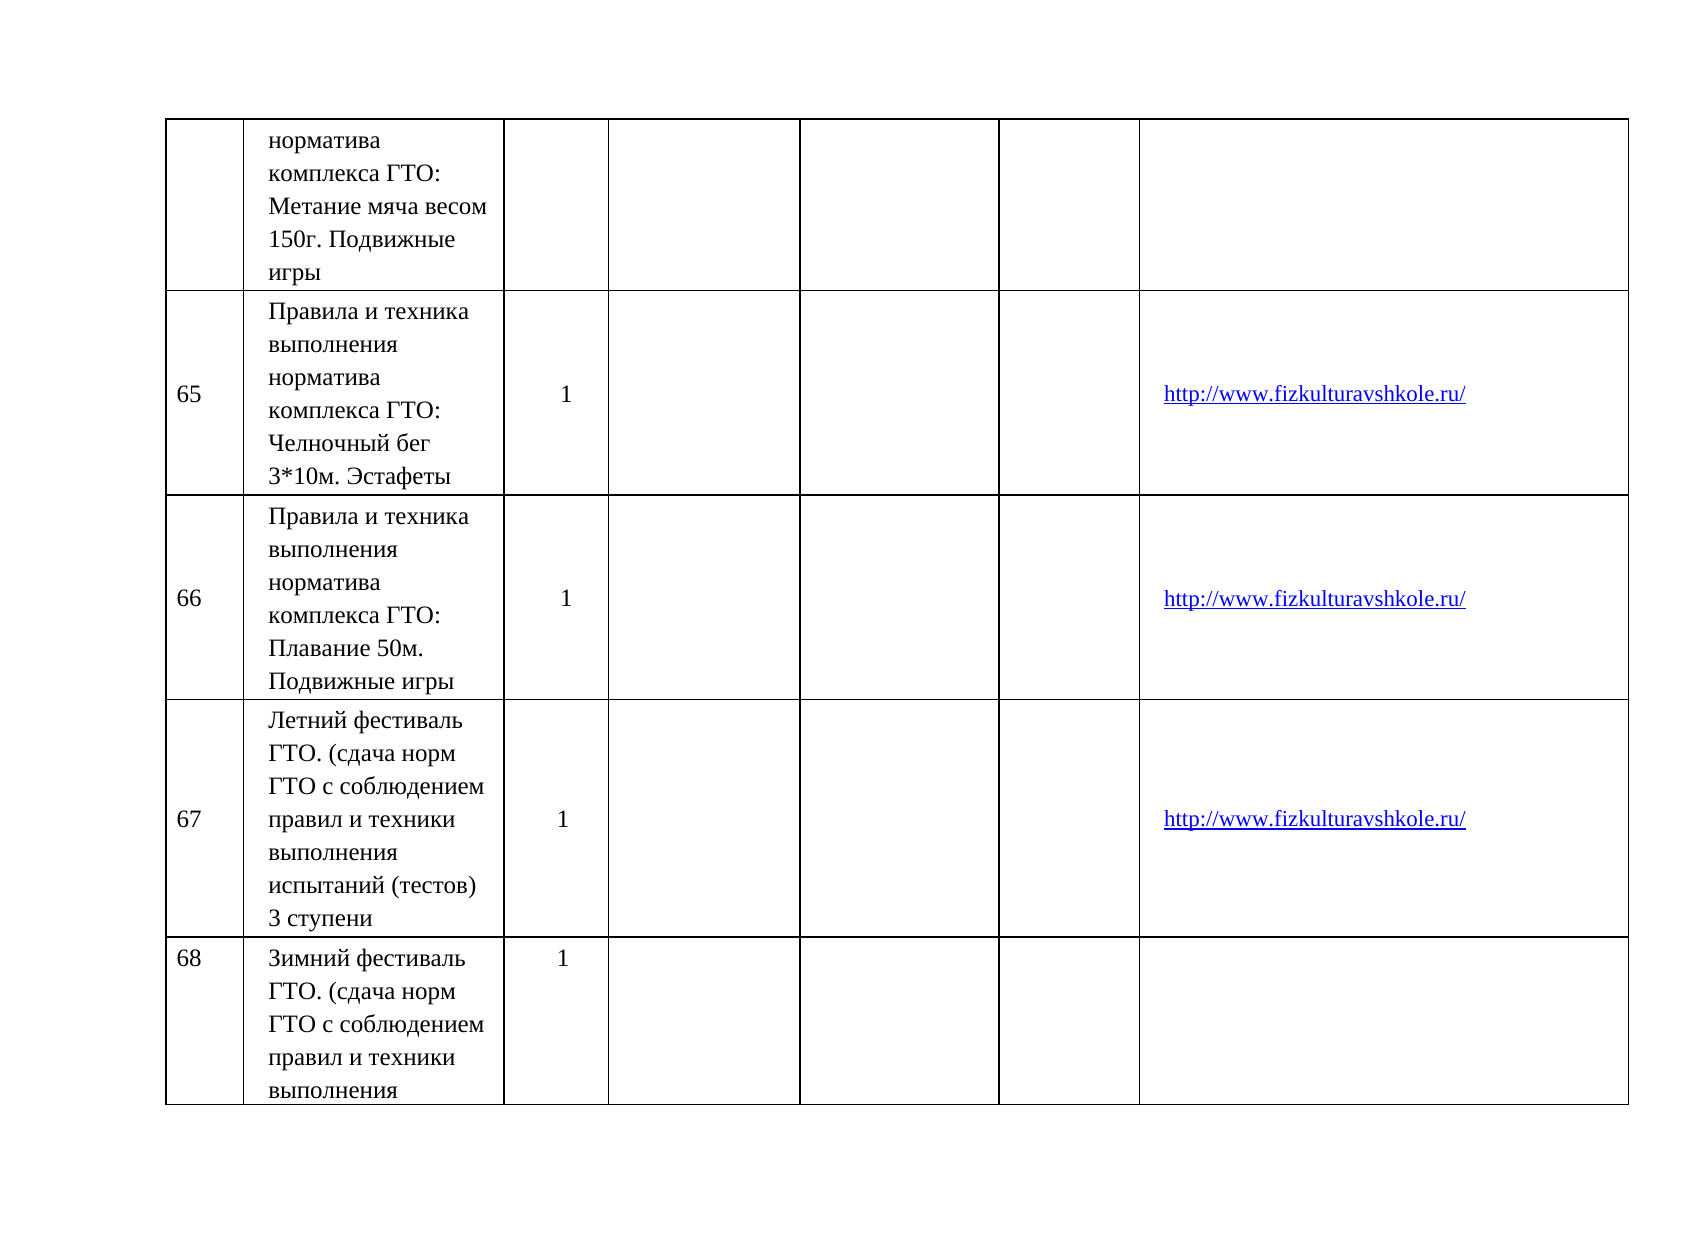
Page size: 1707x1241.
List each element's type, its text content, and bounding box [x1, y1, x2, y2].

table_cell [609, 938, 799, 1104]
table_cell 65 [167, 291, 243, 494]
table_cell [1000, 938, 1139, 1104]
table_cell 1 [505, 700, 608, 936]
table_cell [244, 938, 503, 1104]
table_cell [1000, 496, 1139, 698]
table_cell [244, 120, 503, 289]
table_cell [801, 291, 998, 494]
table_cell 1 [505, 938, 608, 1104]
table_cell [801, 938, 998, 1104]
table_cell [1000, 291, 1139, 494]
table_cell 1 [505, 291, 608, 494]
table_cell 1 [505, 120, 608, 289]
table_cell Правила и техника выполнения норматива комплекса ГТО: Челночный бег 3*10м. Эстафеты [244, 291, 503, 494]
table_cell Летний фестиваль ГТО. (сдача норм ГТО с соблюдением правил и техники выполнения испытаний (тестов) 3 ступени [244, 700, 503, 936]
table_cell [609, 291, 799, 494]
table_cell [1140, 120, 1628, 289]
table_cell http://www.fizkulturavshkole.ru/ [1140, 291, 1628, 494]
table_cell [801, 496, 998, 698]
table_cell 68 [167, 938, 243, 1104]
table_cell [1000, 120, 1139, 289]
table_cell Правила и техника выполнения норматива комплекса ГТО: Плавание 50м. Подвижные игры [244, 496, 503, 698]
table_cell http://www.fizkulturavshkole.ru/ [1140, 700, 1628, 936]
table_cell [1140, 938, 1628, 1104]
table_cell 1 [505, 496, 608, 698]
table_cell 67 [167, 700, 243, 936]
table_cell [609, 496, 799, 698]
table_cell [609, 120, 799, 289]
table_cell 66 [167, 496, 243, 698]
table_cell [801, 700, 998, 936]
table_cell [801, 120, 998, 289]
table_cell [609, 700, 799, 936]
table_cell http://www.fizkulturavshkole.ru/ [1140, 496, 1628, 698]
table_cell 64 [167, 120, 243, 289]
table_cell [1000, 700, 1139, 936]
